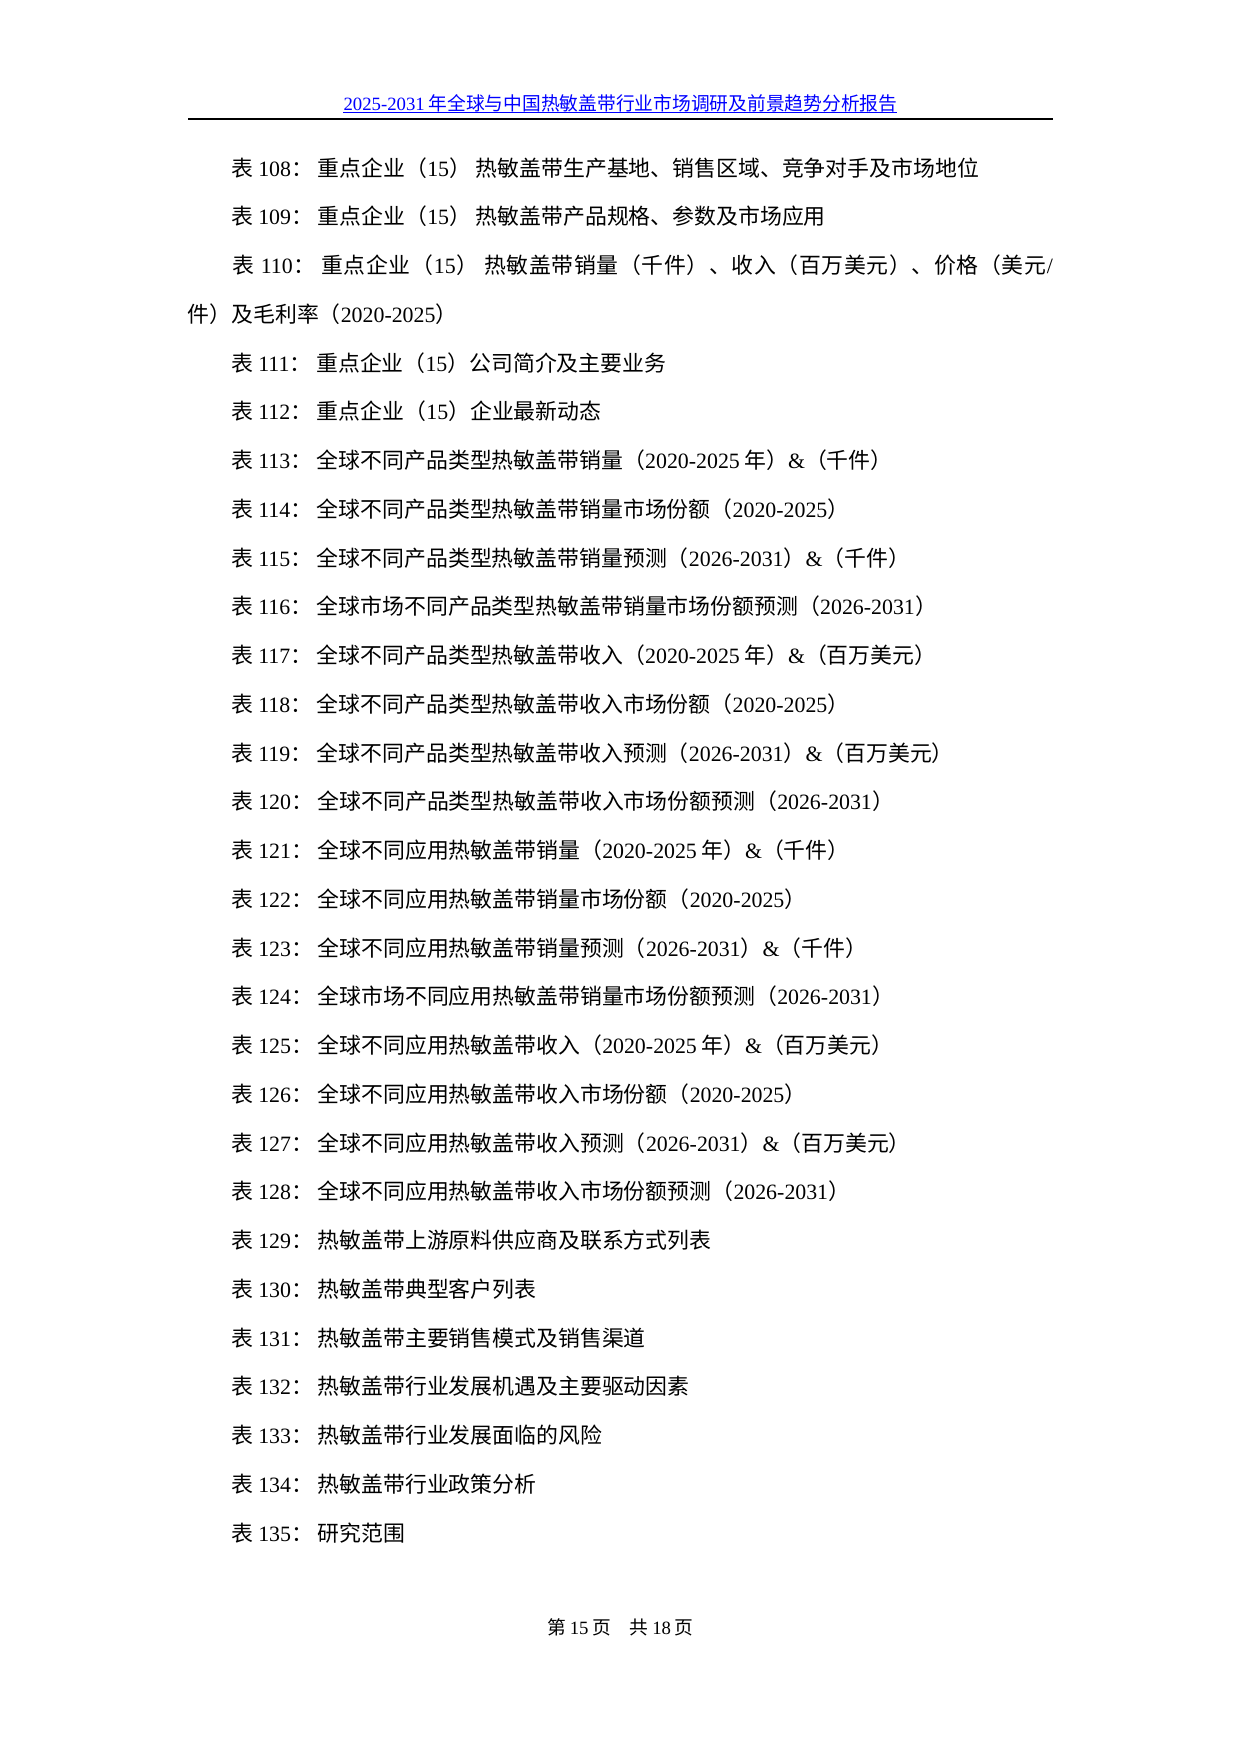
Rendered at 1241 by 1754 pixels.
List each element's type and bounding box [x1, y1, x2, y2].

text [187, 150, 1053, 1548]
